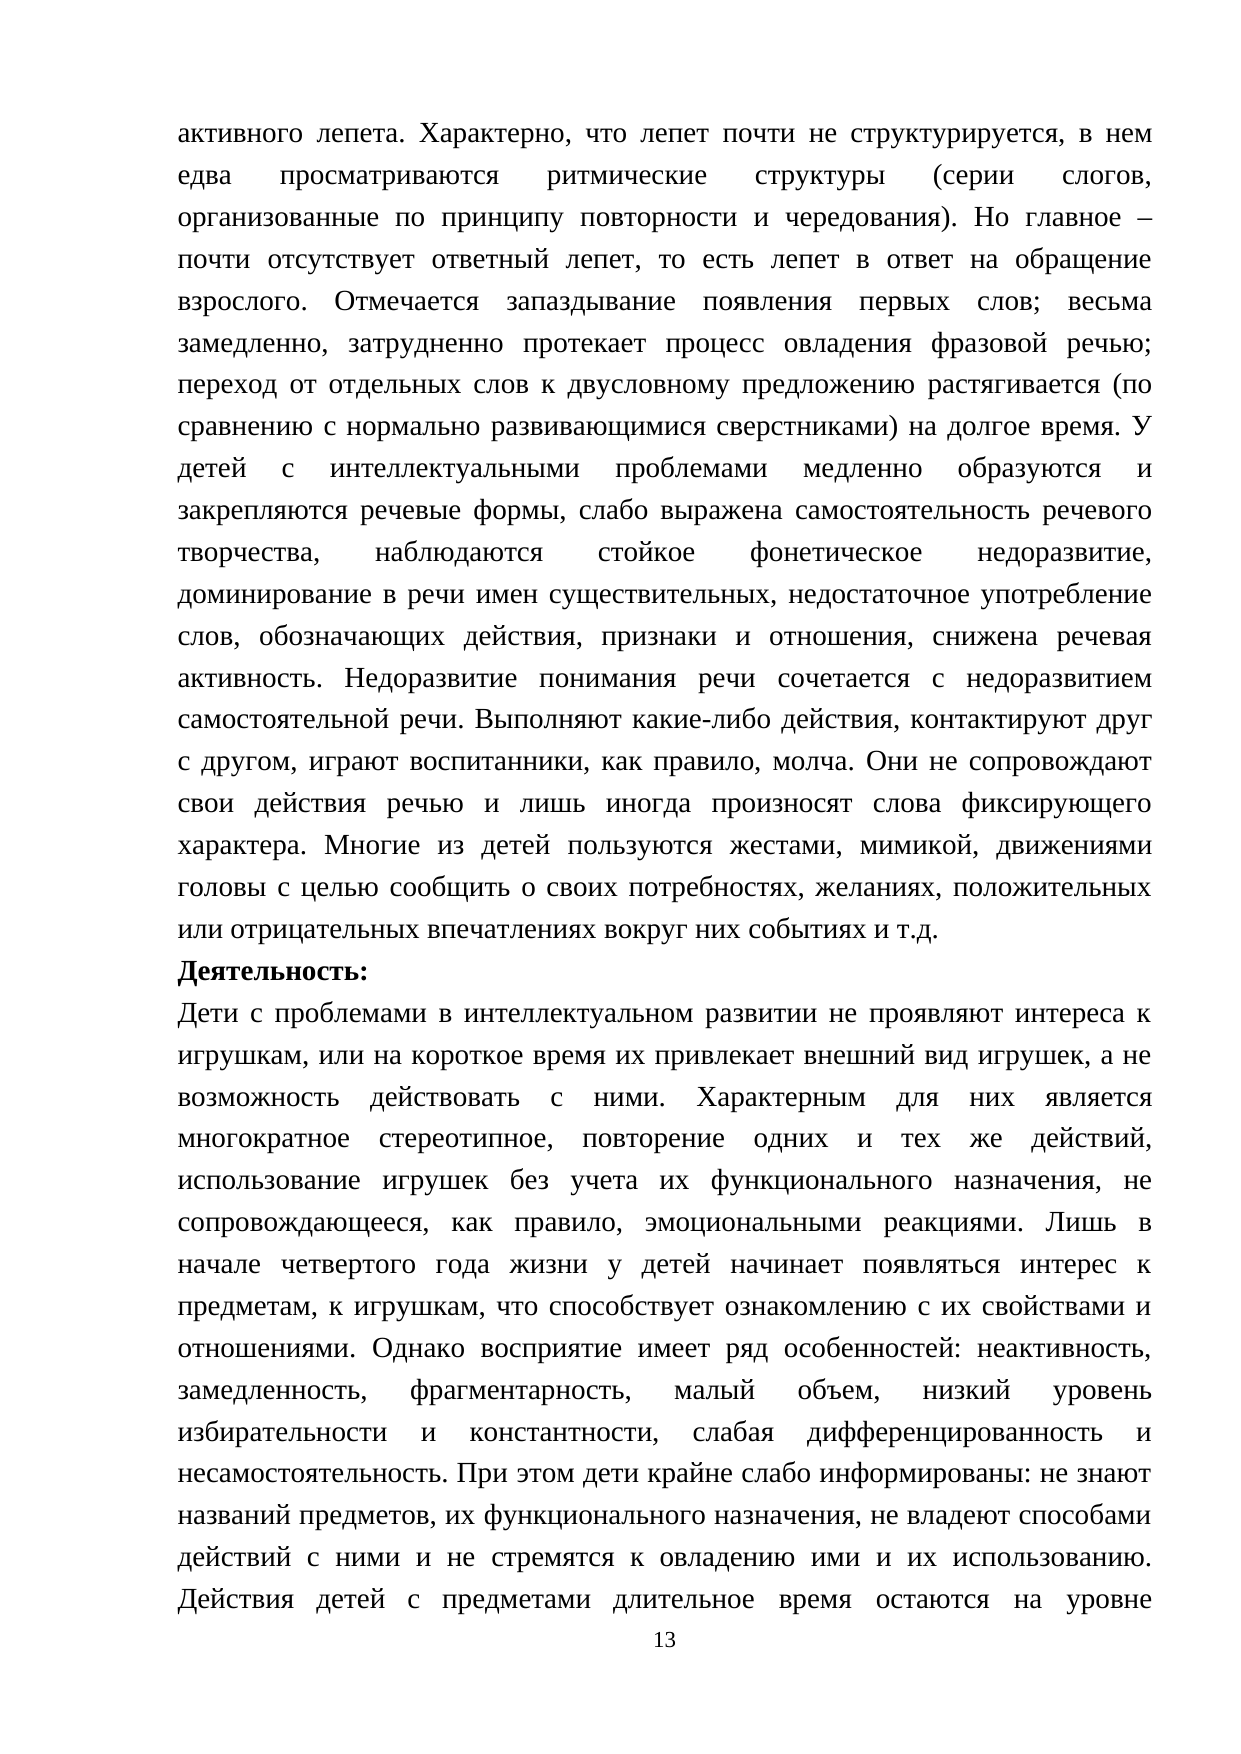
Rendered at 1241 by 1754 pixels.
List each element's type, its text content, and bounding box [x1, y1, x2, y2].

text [177, 995, 1152, 1615]
text активного лепета. Характерно, что лепет почти не структурируется, в нем едва просматриваются ритмические структуры (серии слогов, организованные по принципу повторности и чередования). Но главное – почти отсутствует ответный лепет, то есть лепет в ответ на обращение взрослого. Отмечается запаздывание появления первых слов; весьма замедленно, затрудненно протекает процесс овладения фразовой речью; переход от отдельных слов к двусловному предложению растягивается (по сравнению с нормально развивающимися сверстниками) на долгое время. У детей с интеллектуальными проблемами медленно образуются и закрепляются речевые формы, слабо выражена самостоятельность речевого творчества, наблюдаются стойкое фонетическое недоразвитие, доминирование в речи имен существительных, недостаточное употребление слов, обозначающих действия, признаки и отношения, снижена речевая активность. Недоразвитие понимания речи сочетается с недоразвитием самостоятельной речи. Выполняют какие-либо действия, контактируют друг с другом, играют воспитанники, как правило, молча. Они не сопровождают свои действия речью и лишь иногда произносят слова фиксирующего характера. Многие из детей пользуются жестами, мимикой, движениями головы с целью сообщить о своих потребностях, желаниях, положительных или отрицательных впечатлениях вокруг них событиях и т.д. [177, 115, 1152, 944]
subtitle Деятельность: [177, 953, 1236, 987]
